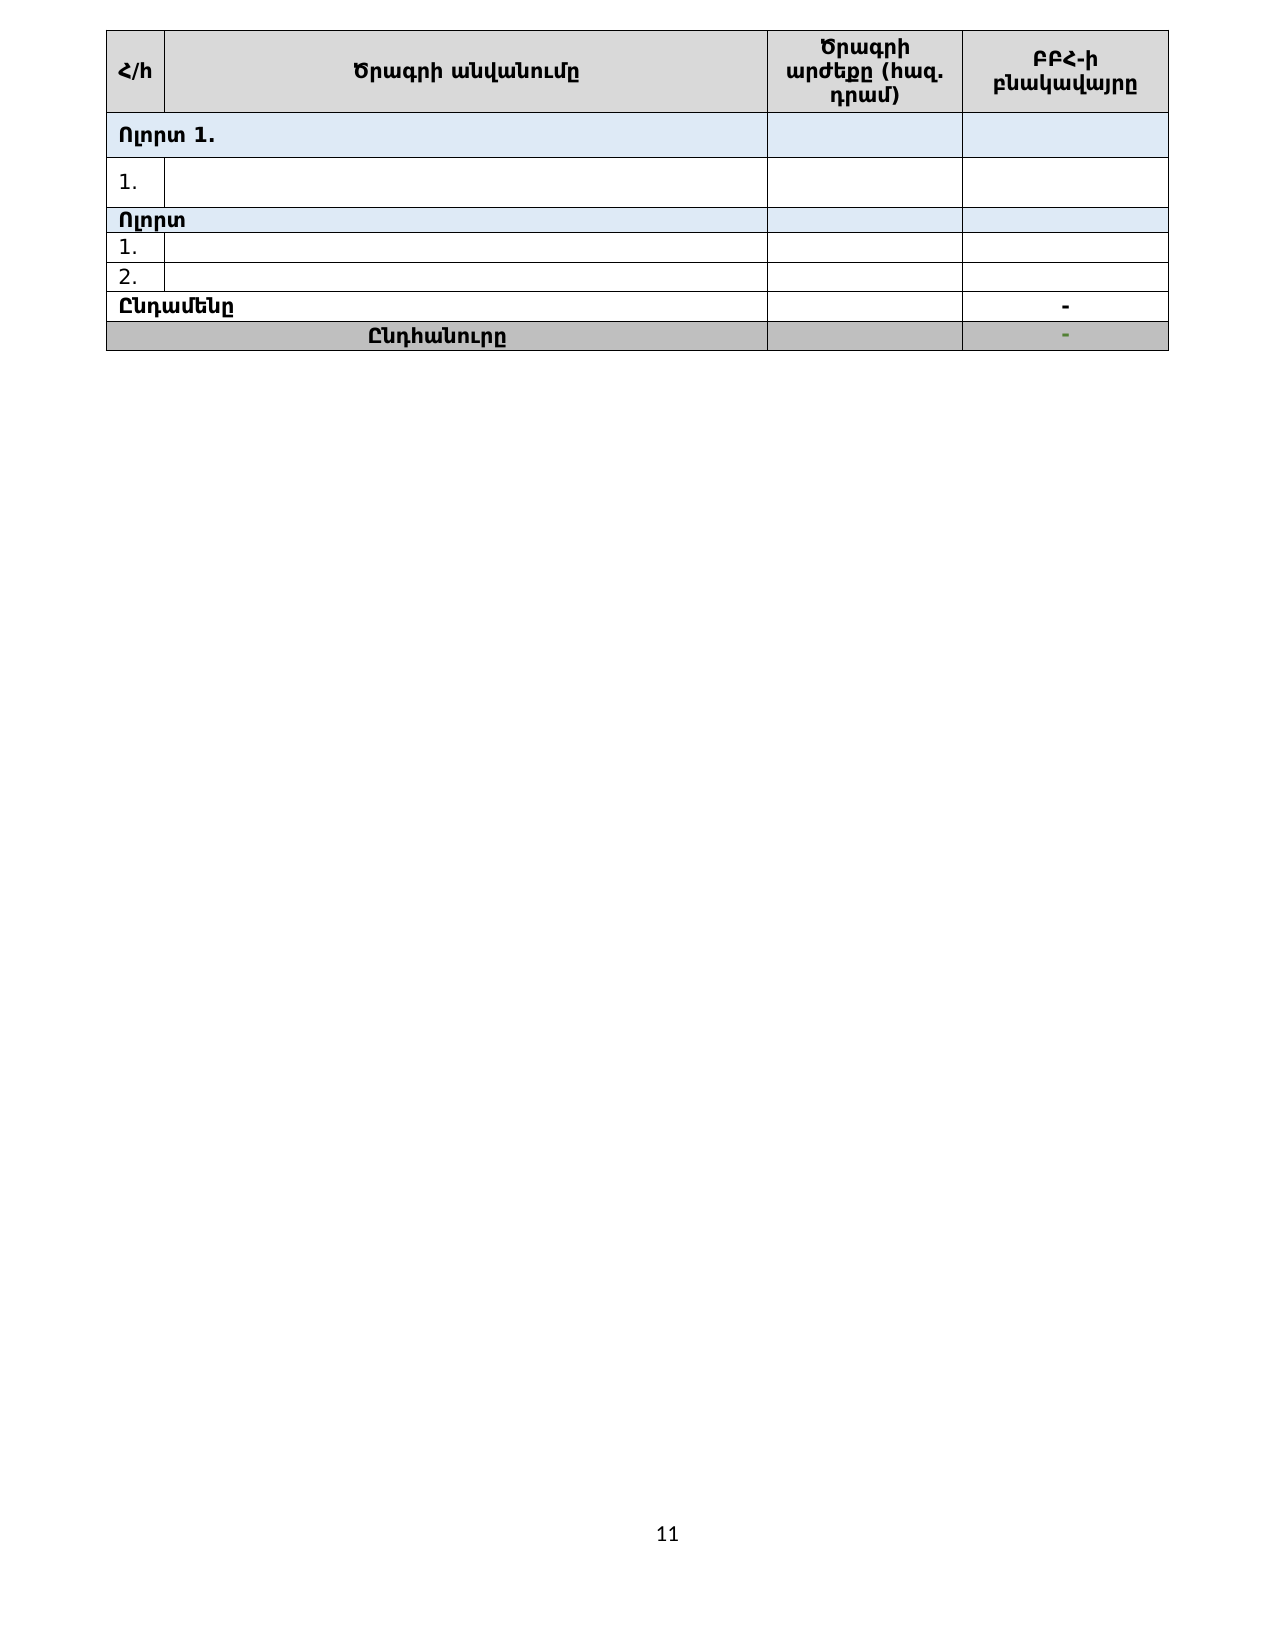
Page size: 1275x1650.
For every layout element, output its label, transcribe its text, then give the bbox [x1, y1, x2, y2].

table_cell [165, 233, 767, 262]
table_cell [768, 208, 962, 232]
table_header Հ/հ [107, 31, 164, 112]
table_cell Ոլորտ [107, 208, 767, 232]
table_cell Ընդհանուրը [107, 322, 767, 350]
table_cell [107, 263, 164, 291]
table_header ԲԲՀ-ի բնակավայրը [963, 31, 1168, 112]
table_cell [963, 263, 1168, 291]
table_cell [768, 158, 962, 207]
table_cell [165, 263, 767, 291]
table_cell [963, 208, 1168, 232]
table_cell [107, 158, 164, 207]
table_cell - [963, 292, 1168, 321]
table_cell [768, 113, 962, 157]
table_cell - [963, 322, 1168, 350]
table_cell [768, 233, 962, 262]
table_cell [963, 158, 1168, 207]
table_cell [768, 292, 962, 321]
table_cell [963, 113, 1168, 157]
table_header Ծրագրի անվանումը [165, 31, 767, 112]
table_cell [768, 263, 962, 291]
table_cell [107, 233, 164, 262]
table_cell Ընդամենը [107, 292, 767, 321]
table_header Ծրագրի արժեքը (հազ. դրամ) [768, 31, 962, 112]
table_cell [768, 322, 962, 350]
table_cell [963, 233, 1168, 262]
table_cell Ոլորտ 1. [107, 113, 767, 157]
table_cell [165, 158, 767, 207]
